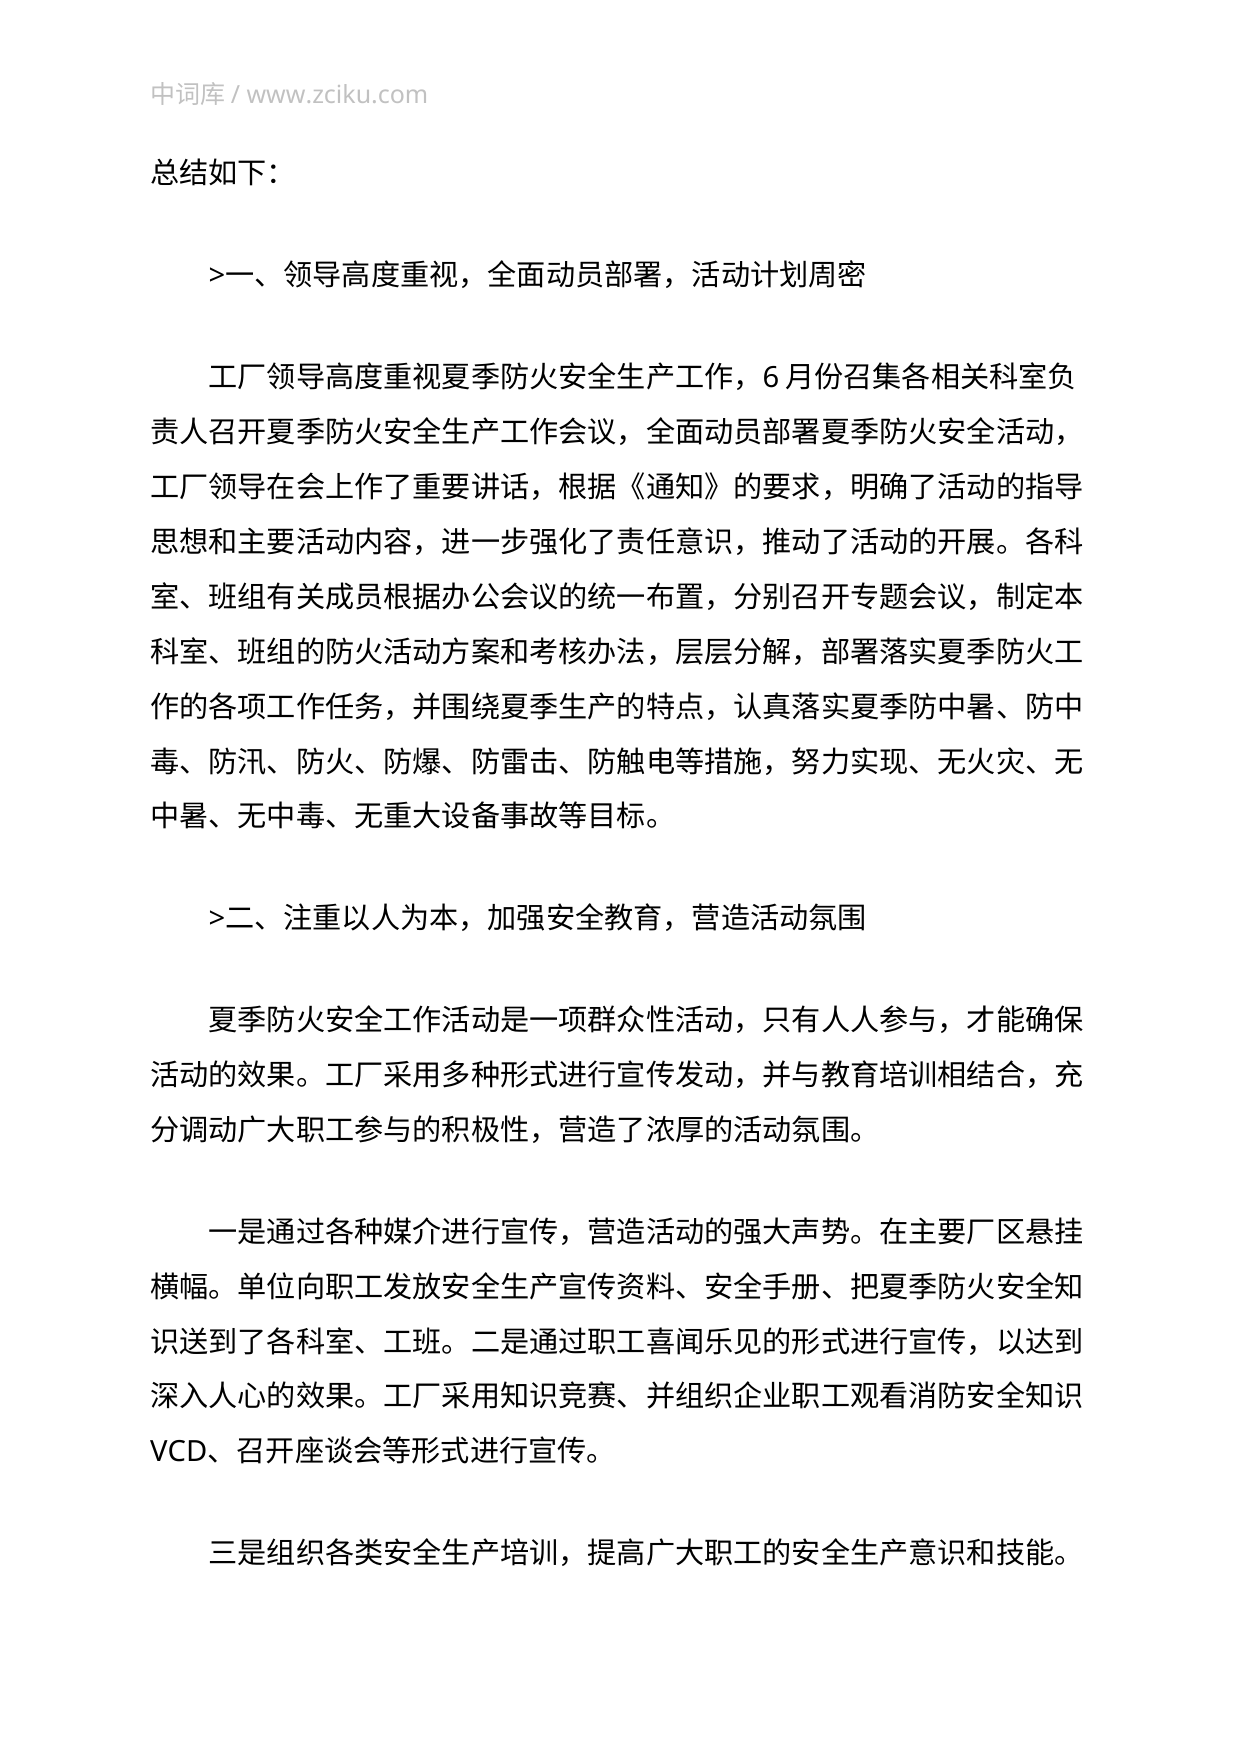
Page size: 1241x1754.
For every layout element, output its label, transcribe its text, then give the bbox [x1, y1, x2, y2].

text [150, 1530, 1090, 1572]
text 夏季防火安全工作活动是一项群众性活动，只有人人参与，才能确保活动的效果。工厂采用多种形式进行宣传发动，并与教育培训相结合，充分调动广大职工参与的积极性，营造了浓厚的活动氛围。 [150, 997, 1090, 1149]
text 工厂领导高度重视夏季防火安全生产工作，6月份召集各相关科室负责人召开夏季防火安全生产工作会议，全面动员部署夏季防火安全活动，工厂领导在会上作了重要讲话，根据《通知》的要求，明确了活动的指导思想和主要活动内容，进一步强化了责任意识，推动了活动的开展。各科室、班组有关成员根据办公会议的统一布置，分别召开专题会议，制定本科室、班组的防火活动方案和考核办法，层层分解，部署落实夏季防火工作的各项工作任务，并围绕夏季生产的特点，认真落实夏季防中暑、防中毒、防汛、防火、防爆、防雷击、防触电等措施，努力实现、无火灾、无中暑、无中毒、无重大设备事故等目标。 [150, 354, 1090, 835]
text >二、注重以人为本，加强安全教育，营造活动氛围 [150, 895, 1090, 937]
text 一是通过各种媒介进行宣传，营造活动的强大声势。在主要厂区悬挂横幅。单位向职工发放安全生产宣传资料、安全手册、把夏季防火安全知识送到了各科室、工班。二是通过职工喜闻乐见的形式进行宣传，以达到深入人心的效果。工厂采用知识竞赛、并组织企业职工观看消防安全知识VCD、召开座谈会等形式进行宣传。 [150, 1208, 1090, 1470]
text >一、领导高度重视，全面动员部署，活动计划周密 [150, 252, 1090, 294]
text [150, 150, 1090, 192]
